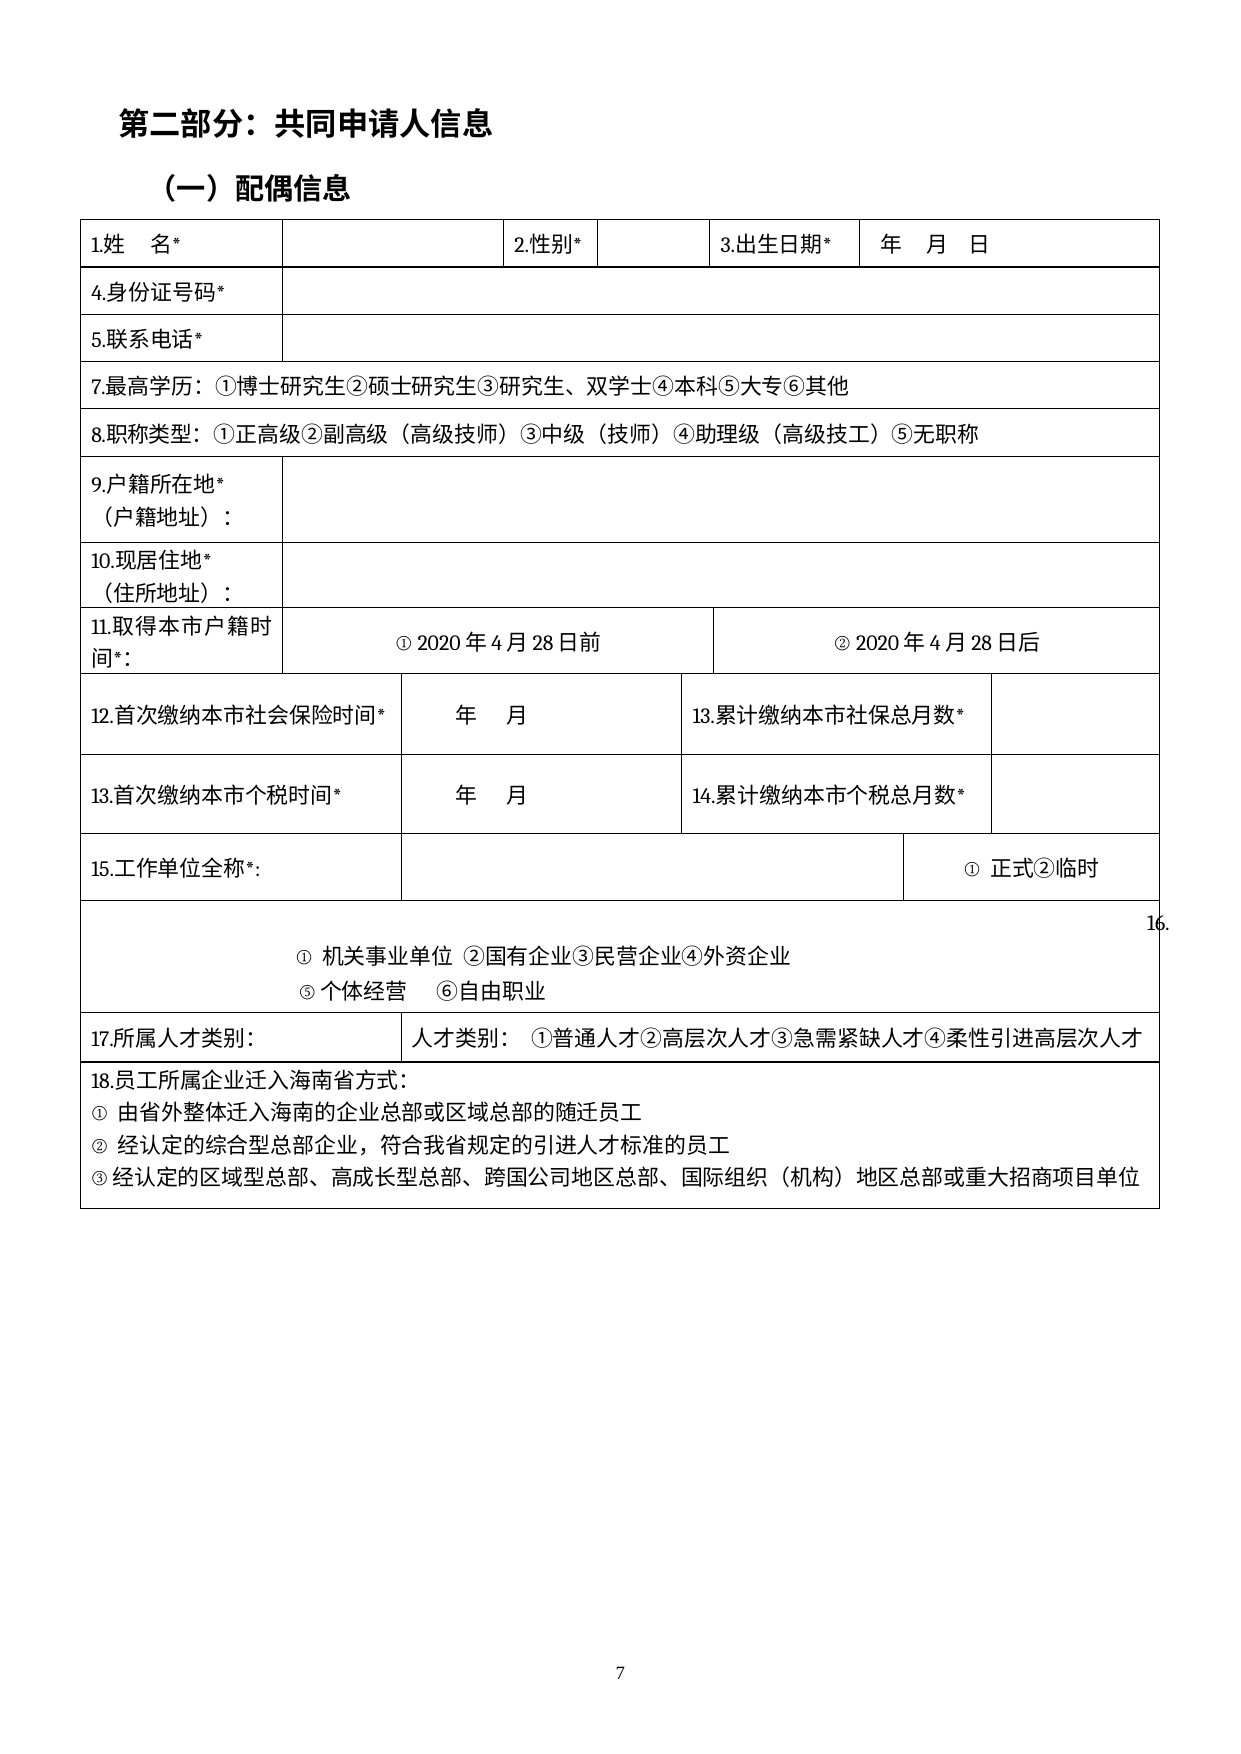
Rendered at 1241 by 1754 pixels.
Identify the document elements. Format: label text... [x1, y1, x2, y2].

table_cell 7.最高学历：①博士研究生②硕士研究生③研究生、双学士④本科⑤大专⑥其他 [81, 362, 1159, 408]
table_cell [283, 543, 1159, 607]
table_header 2.性别* [504, 220, 597, 266]
table_cell [283, 268, 1159, 314]
table_cell 年 月 [402, 674, 681, 753]
table_cell [283, 457, 1159, 542]
table_header 3.出生日期* [710, 220, 859, 266]
table_cell 人才类别： ①普通人才②高层次人才③急需紧缺人才④柔性引进高层次人才 [402, 1013, 1159, 1061]
table_cell 5.联系电话* [81, 315, 282, 361]
table_cell 13.首次缴纳本市个税时间* [81, 755, 401, 833]
table_header 1.姓 名* [81, 220, 282, 266]
table_cell 8.职称类型：①正高级②副高级（高级技师）③中级（技师）④助理级（高级技工）⑤无职称 [81, 409, 1159, 456]
text 第二部分：共同申请人信息 [118, 89, 1122, 154]
table_cell 11.取得本市户籍时间*： [81, 608, 282, 673]
table_cell [283, 315, 1159, 361]
table_cell 年 月 [402, 755, 681, 833]
table_cell ②2020年4月28日后 [714, 608, 1159, 673]
table_cell ①2020年4月28日前 [283, 608, 713, 673]
table_cell 16.工作单位性质*： ①机关事业单位 ②国有企业③民营企业④外资企业 ⑤个体经营 ⑥自由职业 [81, 901, 1159, 1012]
table_header [598, 220, 709, 266]
table_header [283, 220, 503, 266]
table_cell [402, 834, 903, 899]
table_cell 17.所属人才类别： [81, 1013, 401, 1061]
table_cell 15.工作单位全称*: [81, 834, 401, 899]
table_cell 4.身份证号码* [81, 268, 282, 314]
table_cell [992, 674, 1159, 753]
table_cell ①正式②临时 [904, 834, 1159, 899]
text （一）配偶信息 [118, 154, 1122, 219]
table_cell 18.员工所属企业迁入海南省方式： ①由省外整体迁入海南的企业总部或区域总部的随迁员工 ②经认定的综合型总部企业，符合我省规定的引进人才标准的员工 ③经认定的区域型总部、高成长型总部、跨国公司地区总部、国际组织（机构）地区总部或重大招商项目单位 [81, 1063, 1159, 1208]
table_cell 13.累计缴纳本市社保总月数* [682, 674, 991, 753]
table_cell 9.户籍所在地* （户籍地址）： [81, 457, 282, 542]
table_cell 10.现居住地* （住所地址）： [81, 543, 282, 607]
table_cell 14.累计缴纳本市个税总月数* [682, 755, 991, 833]
table_cell [992, 755, 1159, 833]
table_cell 12.首次缴纳本市社会保险时间* [81, 674, 401, 753]
table_header 年 月 日 [860, 220, 1159, 266]
